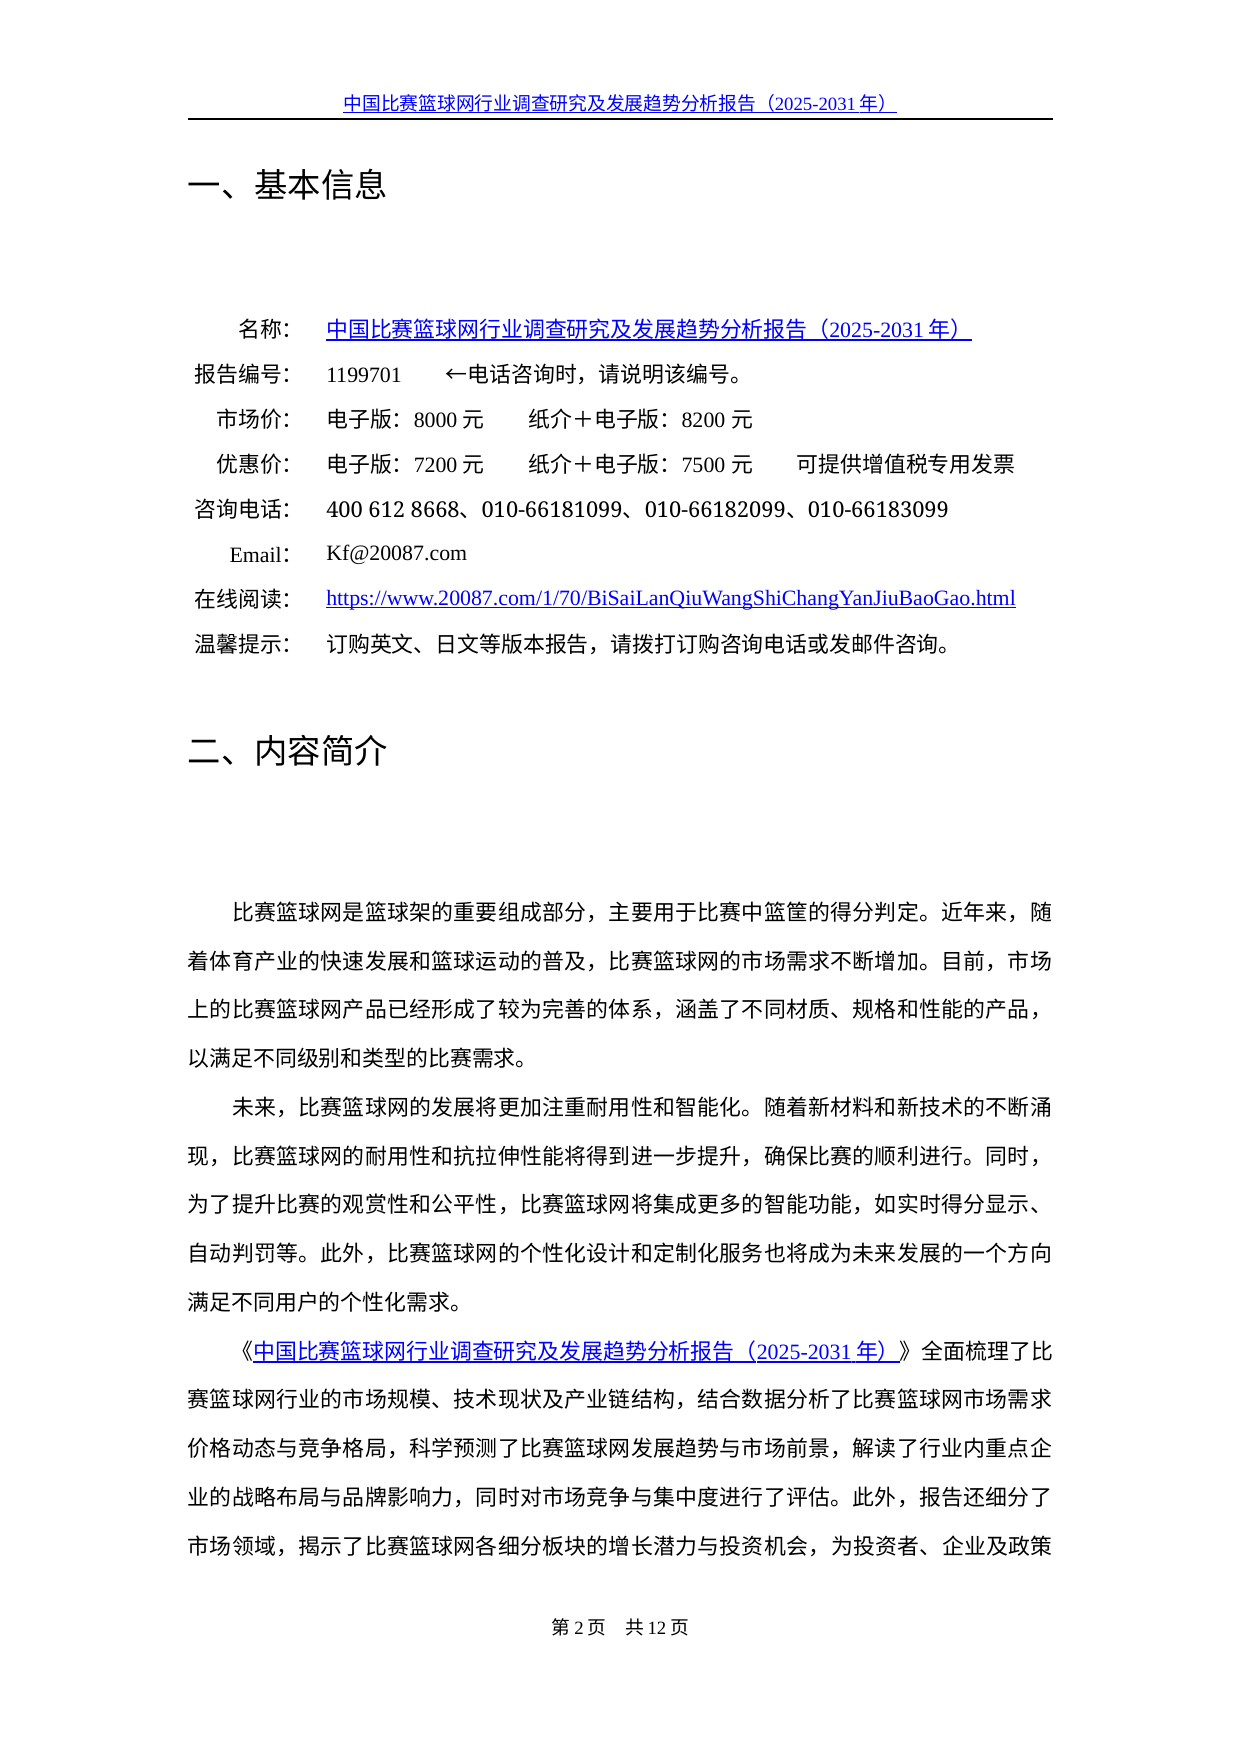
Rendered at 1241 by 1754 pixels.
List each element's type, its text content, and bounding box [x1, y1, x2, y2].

table_cell 1199701 ←电话咨询时，请说明该编号。 [315, 357, 1073, 402]
table_cell 400 612 8668、010-66181099、010-66182099、010-66183099 [315, 492, 1073, 537]
table_cell 报告编号： [167, 357, 315, 402]
table_cell 电子版：8000 元 纸介＋电子版：8200 元 [315, 402, 1073, 447]
table_header 中国比赛篮球网行业调查研究及发展趋势分析报告（2025-2031年） [315, 312, 1073, 357]
table_cell 订购英文、日文等版本报告，请拨打订购咨询电话或发邮件咨询。 [315, 627, 1073, 672]
table_cell 温馨提示： [167, 627, 315, 672]
table_cell 市场价： [167, 402, 315, 447]
table_cell Email： [167, 537, 315, 582]
table_cell [315, 582, 1073, 627]
title 二、内容简介 [187, 717, 1053, 782]
title 一、基本信息 [187, 150, 1053, 215]
table_cell 电子版：7200 元 纸介＋电子版：7500 元 可提供增值税专用发票 [315, 447, 1073, 492]
table_cell 在线阅读： [167, 582, 315, 627]
table_cell 优惠价： [167, 447, 315, 492]
table_cell 咨询电话： [167, 492, 315, 537]
table_cell Kf@20087.com [315, 537, 1073, 582]
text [187, 894, 1053, 1561]
table_header 名称： [167, 312, 315, 357]
